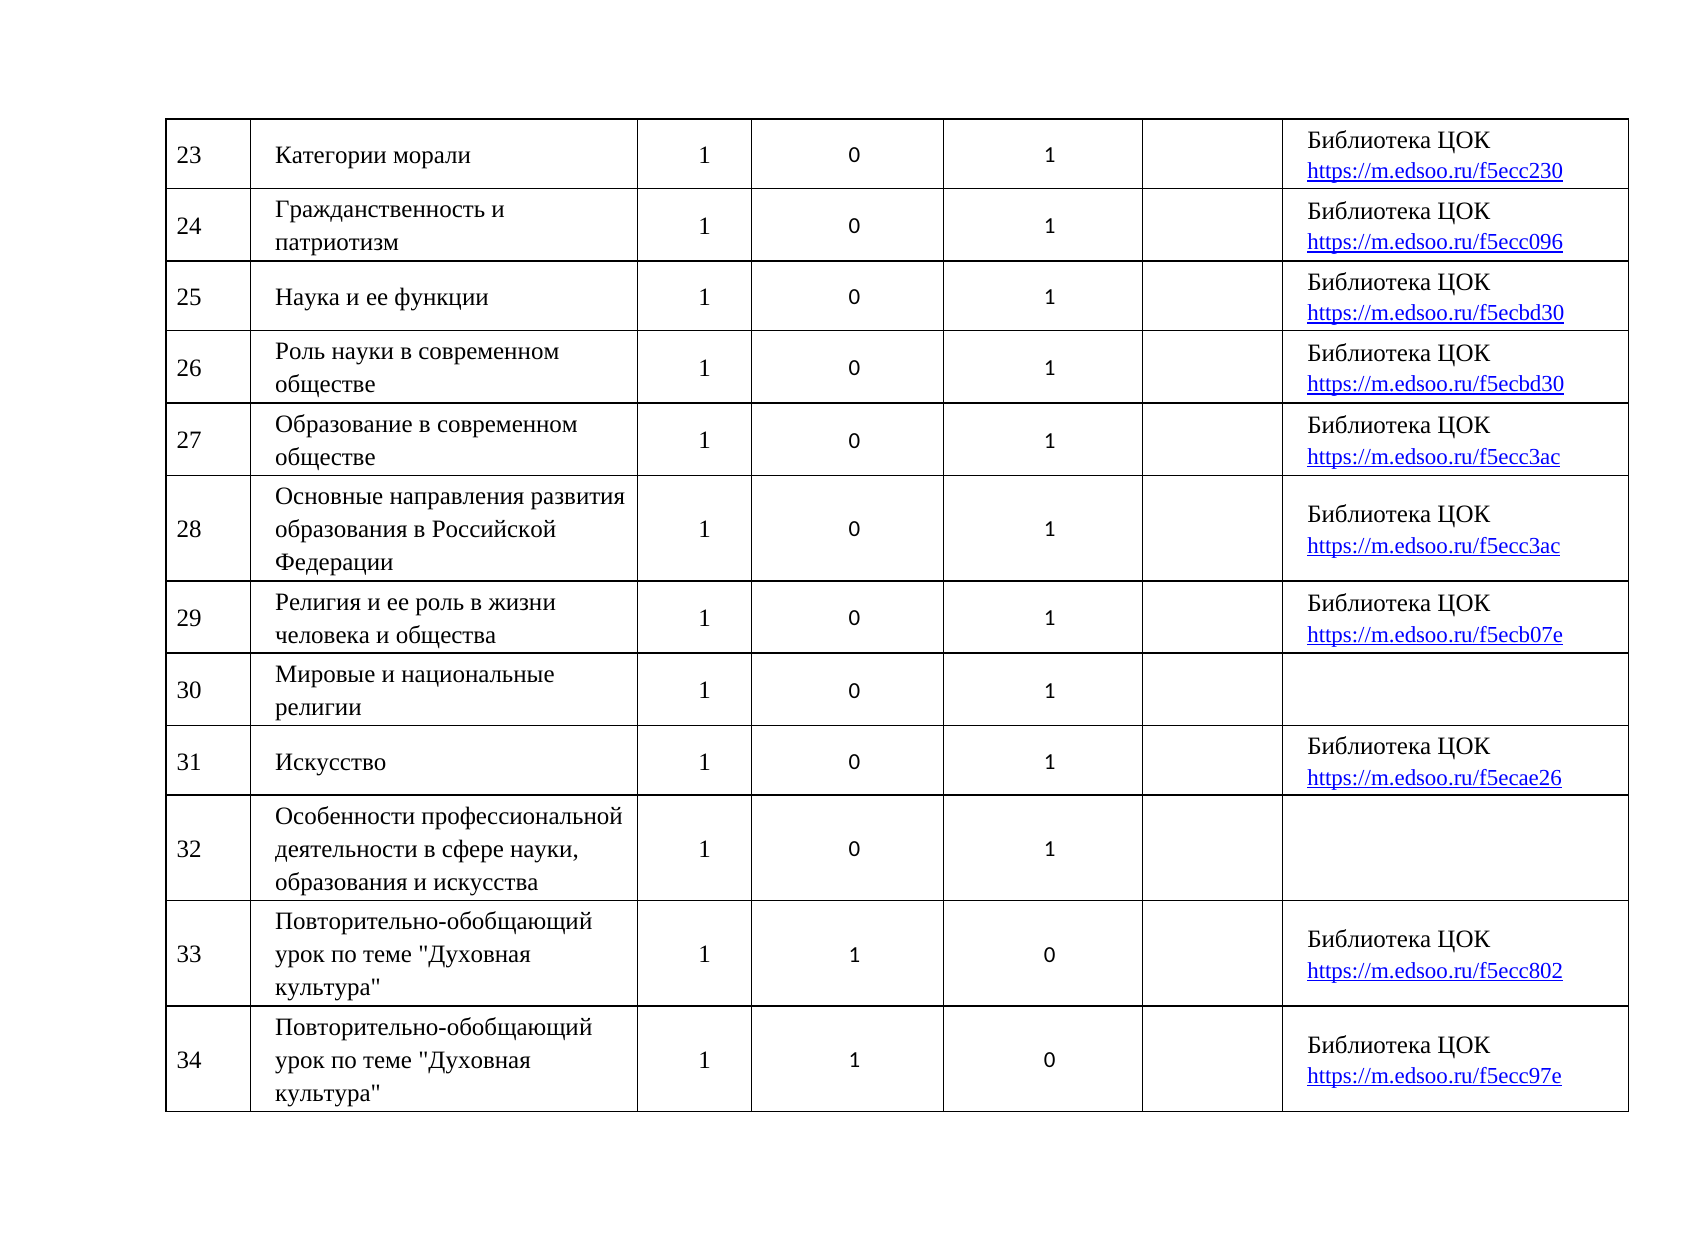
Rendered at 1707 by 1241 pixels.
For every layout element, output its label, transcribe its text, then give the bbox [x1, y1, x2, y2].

table_cell Библиотека ЦОК https://m.edsoo.ru/f5ecb07e [1283, 582, 1628, 652]
table_cell Библиотека ЦОК https://m.edsoo.ru/f5ecc3ac [1283, 404, 1628, 474]
table_cell 1 [944, 476, 1142, 580]
table_cell 1 [752, 901, 943, 1005]
table_cell Искусство [251, 726, 637, 794]
table_cell Библиотека ЦОК https://m.edsoo.ru/f5ecc3ac [1283, 476, 1628, 580]
table_cell 1 [944, 189, 1142, 260]
table_cell 29 [167, 582, 250, 652]
table_cell Повторительно-обобщающий урок по теме "Духовная культура" [251, 901, 637, 1005]
table_cell 0 [944, 901, 1142, 1005]
table_cell 28 [167, 476, 250, 580]
table_cell 0 [752, 582, 943, 652]
table_cell Библиотека ЦОК https://m.edsoo.ru/f5ecbd30 [1283, 331, 1628, 402]
table_cell Библиотека ЦОК https://m.edsoo.ru/f5ecae26 [1283, 726, 1628, 794]
table_cell 1 [944, 726, 1142, 794]
table_cell Библиотека ЦОК https://m.edsoo.ru/f5ecc096 [1283, 189, 1628, 260]
table_cell 33 [167, 901, 250, 1005]
table_cell 1 [638, 654, 751, 725]
table_cell 1 [638, 189, 751, 260]
table_cell Особенности профессиональной деятельности в сфере науки, образования и искусства [251, 796, 637, 900]
table_cell Основные направления развития образования в Российской Федерации [251, 476, 637, 580]
table_cell 30 [167, 654, 250, 725]
table_cell 1 [944, 582, 1142, 652]
table_cell 1 [638, 901, 751, 1005]
table_cell 1 [638, 262, 751, 330]
table_cell 1 [944, 120, 1142, 188]
table_cell Библиотека ЦОК https://m.edsoo.ru/f5ecc802 [1283, 901, 1628, 1005]
table_cell 0 [752, 404, 943, 474]
table_cell [1143, 476, 1282, 580]
table_cell 25 [167, 262, 250, 330]
table_cell 0 [752, 726, 943, 794]
table_cell Библиотека ЦОК https://m.edsoo.ru/f5ecbd30 [1283, 262, 1628, 330]
table_cell [1143, 404, 1282, 474]
table_cell 1 [638, 582, 751, 652]
table_cell Библиотека ЦОК https://m.edsoo.ru/f5ecc97e [1283, 1007, 1628, 1111]
table_cell [1143, 189, 1282, 260]
table_cell Религия и ее роль в жизни человека и общества [251, 582, 637, 652]
table_cell 1 [638, 404, 751, 474]
table_cell [1143, 262, 1282, 330]
table_cell 0 [752, 476, 943, 580]
table_cell 0 [944, 1007, 1142, 1111]
table_cell 1 [638, 1007, 751, 1111]
table_cell [1143, 726, 1282, 794]
table_cell 1 [638, 120, 751, 188]
table_cell 1 [752, 1007, 943, 1111]
table_cell 0 [752, 654, 943, 725]
table_cell 1 [944, 796, 1142, 900]
table_cell 23 [167, 120, 250, 188]
table_cell 1 [638, 726, 751, 794]
table_cell 1 [638, 796, 751, 900]
table_cell 24 [167, 189, 250, 260]
table_cell 0 [752, 796, 943, 900]
table_cell 0 [752, 120, 943, 188]
table_cell 0 [752, 189, 943, 260]
table_cell [1283, 654, 1628, 725]
table_cell Библиотека ЦОК https://m.edsoo.ru/f5ecc230 [1283, 120, 1628, 188]
table_cell 0 [752, 331, 943, 402]
table_cell Образование в современном обществе [251, 404, 637, 474]
table_cell [1143, 331, 1282, 402]
table_cell Гражданственность и патриотизм [251, 189, 637, 260]
table_cell 34 [167, 1007, 250, 1111]
table_cell 0 [752, 262, 943, 330]
table_cell 1 [638, 331, 751, 402]
table_cell Категории морали [251, 120, 637, 188]
table_cell 1 [944, 331, 1142, 402]
table_cell [1143, 796, 1282, 900]
table_cell [1143, 654, 1282, 725]
table_cell 26 [167, 331, 250, 402]
table_cell 1 [944, 654, 1142, 725]
table_cell [1143, 582, 1282, 652]
table_cell Наука и ее функции [251, 262, 637, 330]
table_cell [1143, 901, 1282, 1005]
table_cell [1143, 120, 1282, 188]
table_cell [1143, 1007, 1282, 1111]
table_cell 1 [638, 476, 751, 580]
table_cell 32 [167, 796, 250, 900]
table_cell Роль науки в современном обществе [251, 331, 637, 402]
table_cell 1 [944, 404, 1142, 474]
table_cell 27 [167, 404, 250, 474]
table_cell 1 [944, 262, 1142, 330]
table_cell 31 [167, 726, 250, 794]
table_cell Повторительно-обобщающий урок по теме "Духовная культура" [251, 1007, 637, 1111]
table_cell Мировые и национальные религии [251, 654, 637, 725]
table_cell [1283, 796, 1628, 900]
